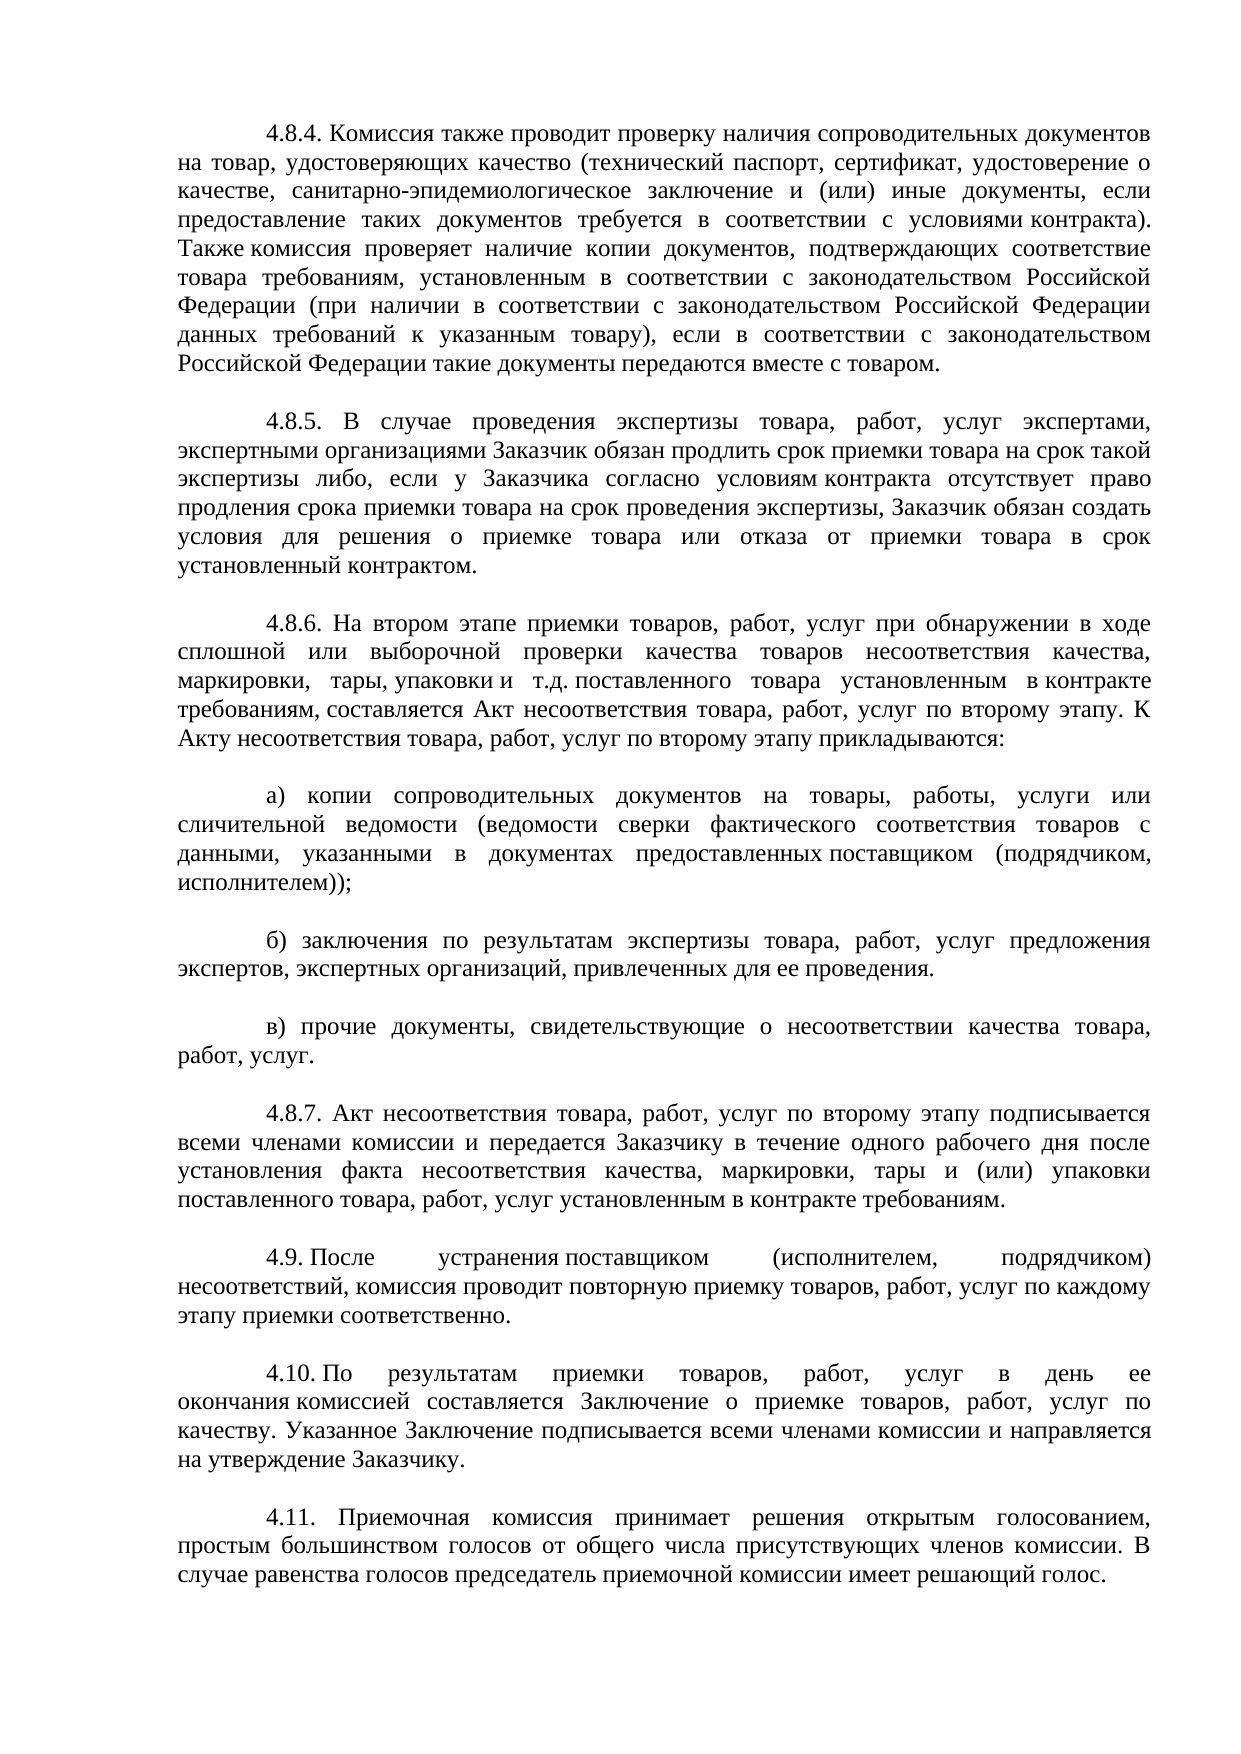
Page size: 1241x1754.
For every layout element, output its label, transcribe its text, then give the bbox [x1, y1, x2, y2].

text в) прочие документы, свидетельствующие о несоответствии качества товара, работ, услуг. [177, 1011, 1152, 1069]
text 4.10. По результатам приемки товаров, работ, услуг в день ее окончания комиссией составляется Заключение о приемке товаров, работ, услуг по качеству. Указанное Заключение подписывается всеми членами комиссии и направляется на утверждение Заказчику. [177, 1358, 1152, 1473]
text 4.9. После устранения поставщиком (исполнителем, подрядчиком) несоответствий, комиссия проводит повторную приемку товаров, работ, услуг по каждому этапу приемки соответственно. [177, 1242, 1152, 1328]
text 4.8.6. На втором этапе приемки товаров, работ, услуг при обнаружении в ходе сплошной или выборочной проверки качества товаров несоответствия качества, маркировки, тары, упаковки и т.д. поставленного товара установленным в контракте требованиям, составляется Акт несоответствия товара, работ, услуг по второму этапу. К Акту несоответствия товара, работ, услуг по второму этапу прикладываются: [177, 608, 1152, 751]
text б) заключения по результатам экспертизы товара, работ, услуг предложения экспертов, экспертных организаций, привлеченных для ее проведения. [177, 925, 1152, 982]
text 4.8.7. Акт несоответствия товара, работ, услуг по второму этапу подписывается всеми членами комиссии и передается Заказчику в течение одного рабочего дня после установления факта несоответствия качества, маркировки, тары и (или) упаковки поставленного товара, работ, услуг установленным в контракте требованиям. [177, 1098, 1152, 1213]
text 4.11. Приемочная комиссия принимает решения открытым голосованием, простым большинством голосов от общего числа присутствующих членов комиссии. В случае равенства голосов председатель приемочной комиссии имеет решающий голос. [177, 1502, 1152, 1588]
text 4.8.4. Комиссия также проводит проверку наличия сопроводительных документов на товар, удостоверяющих качество (технический паспорт, сертификат, удостоверение о качестве, санитарно-эпидемиологическое заключение и (или) иные документы, если предоставление таких документов требуется в соответствии с условиями контракта). Также комиссия проверяет наличие копии документов, подтверждающих соответствие товара требованиям, установленным в соответствии с законодательством Российской Федерации (при наличии в соответствии с законодательством Российской Федерации данных требований к указанным товару), если в соответствии с законодательством Российской Федерации такие документы передаются вместе с товаром. [177, 118, 1152, 377]
text 4.8.5. В случае проведения экспертизы товара, работ, услуг экспертами, экспертными организациями Заказчик обязан продлить срок приемки товара на срок такой экспертизы либо, если у Заказчика согласно условиям контракта отсутствует право продления срока приемки товара на срок проведения экспертизы, Заказчик обязан создать условия для решения о приемке товара или отказа от приемки товара в срок установленный контрактом. [177, 406, 1152, 578]
text а) копии сопроводительных документов на товары, работы, услуги или сличительной ведомости (ведомости сверки фактического соответствия товаров с данными, указанными в документах предоставленных поставщиком (подрядчиком, исполнителем)); [177, 781, 1152, 896]
